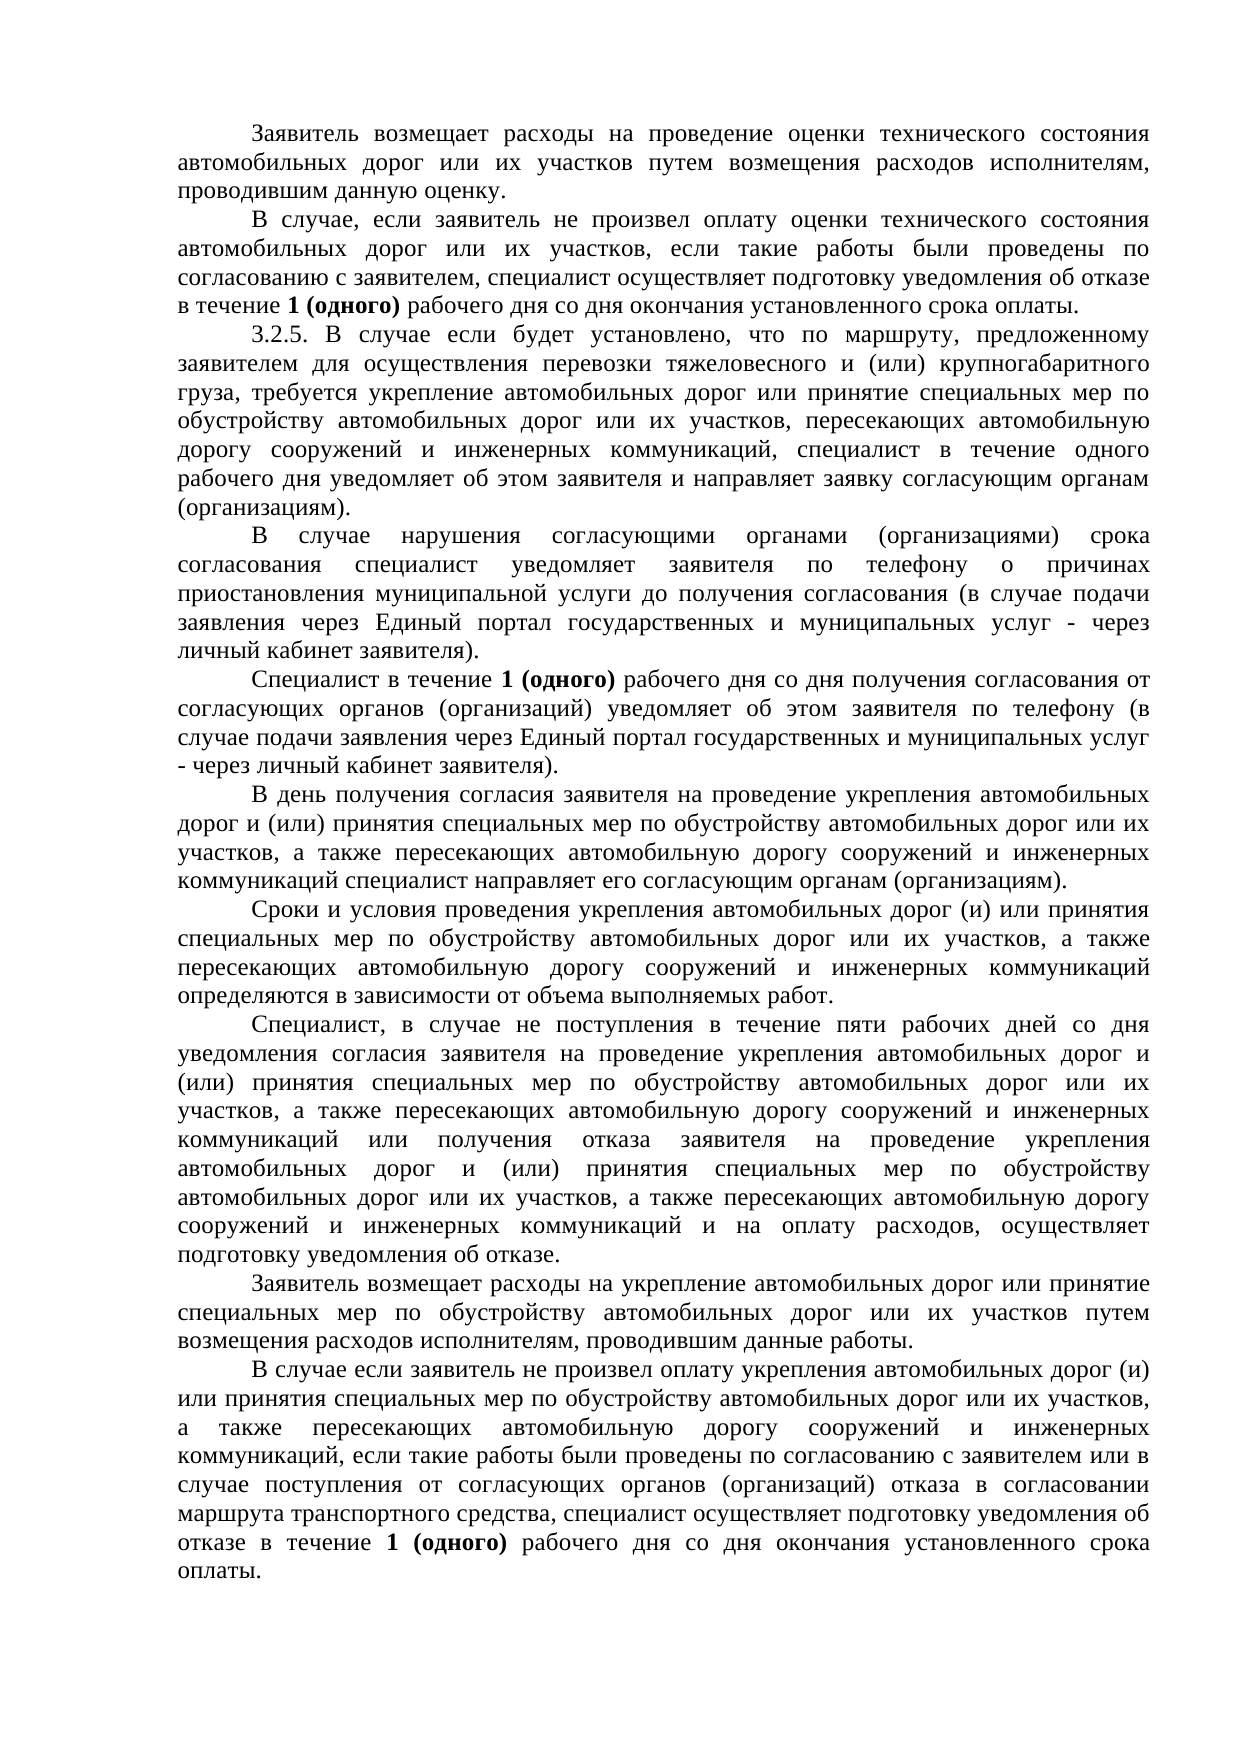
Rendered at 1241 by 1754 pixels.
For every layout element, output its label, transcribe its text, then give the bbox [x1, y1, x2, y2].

text Заявитель возмещает расходы на укрепление автомобильных дорог или принятие специальных мер по обустройству автомобильных дорог или их участков путем возмещения расходов исполнителям, проводившим данные работы. [177, 1268, 1152, 1354]
text Специалист в течение 1 (одного) рабочего дня со дня получения согласования от согласующих органов (организаций) уведомляет об этом заявителя по телефону (в случае подачи заявления через Единый портал государственных и муниципальных услуг - через личный кабинет заявителя). [177, 664, 1152, 779]
text Сроки и условия проведения укрепления автомобильных дорог (и) или принятия специальных мер по обустройству автомобильных дорог или их участков, а также пересекающих автомобильную дорогу сооружений и инженерных коммуникаций определяются в зависимости от объема выполняемых работ. [177, 894, 1152, 1009]
text В случае нарушения согласующими органами (организациями) срока согласования специалист уведомляет заявителя по телефону о причинах приостановления муниципальной услуги до получения согласования (в случае подачи заявления через Единый портал государственных и муниципальных услуг - через личный кабинет заявителя). [177, 521, 1152, 664]
text В день получения согласия заявителя на проведение укрепления автомобильных дорог и (или) принятия специальных мер по обустройству автомобильных дорог или их участков, а также пересекающих автомобильную дорогу сооружений и инженерных коммуникаций специалист направляет его согласующим органам (организациям). [177, 779, 1152, 894]
text Специалист, в случае не поступления в течение пяти рабочих дней со дня уведомления согласия заявителя на проведение укрепления автомобильных дорог и (или) принятия специальных мер по обустройству автомобильных дорог или их участков, а также пересекающих автомобильную дорогу сооружений и инженерных коммуникаций или получения отказа заявителя на проведение укрепления автомобильных дорог и (или) принятия специальных мер по обустройству автомобильных дорог или их участков, а также пересекающих автомобильную дорогу сооружений и инженерных коммуникаций и на оплату расходов, осуществляет подготовку уведомления об отказе. [177, 1009, 1152, 1268]
text В случае, если заявитель не произвел оплату оценки технического состояния автомобильных дорог или их участков, если такие работы были проведены по согласованию с заявителем, специалист осуществляет подготовку уведомления об отказе в течение 1 (одного) рабочего дня со дня окончания установленного срока оплаты. [177, 204, 1152, 319]
text 3.2.5. В случае если будет установлено, что по маршруту, предложенному заявителем для осуществления перевозки тяжеловесного и (или) крупногабаритного груза, требуется укрепление автомобильных дорог или принятие специальных мер по обустройству автомобильных дорог или их участков, пересекающих автомобильную дорогу сооружений и инженерных коммуникаций, специалист в течение одного рабочего дня уведомляет об этом заявителя и направляет заявку согласующим органам (организациям). [177, 319, 1152, 521]
text Заявитель возмещает расходы на проведение оценки технического состояния автомобильных дорог или их участков путем возмещения расходов исполнителям, проводившим данную оценку. [177, 118, 1152, 204]
text В случае если заявитель не произвел оплату укрепления автомобильных дорог (и) или принятия специальных мер по обустройству автомобильных дорог или их участков, а также пересекающих автомобильную дорогу сооружений и инженерных коммуникаций, если такие работы были проведены по согласованию с заявителем или в случае поступления от согласующих органов (организаций) отказа в согласовании маршрута транспортного средства, специалист осуществляет подготовку уведомления об отказе в течение 1 (одного) рабочего дня со дня окончания установленного срока оплаты. [177, 1354, 1152, 1584]
